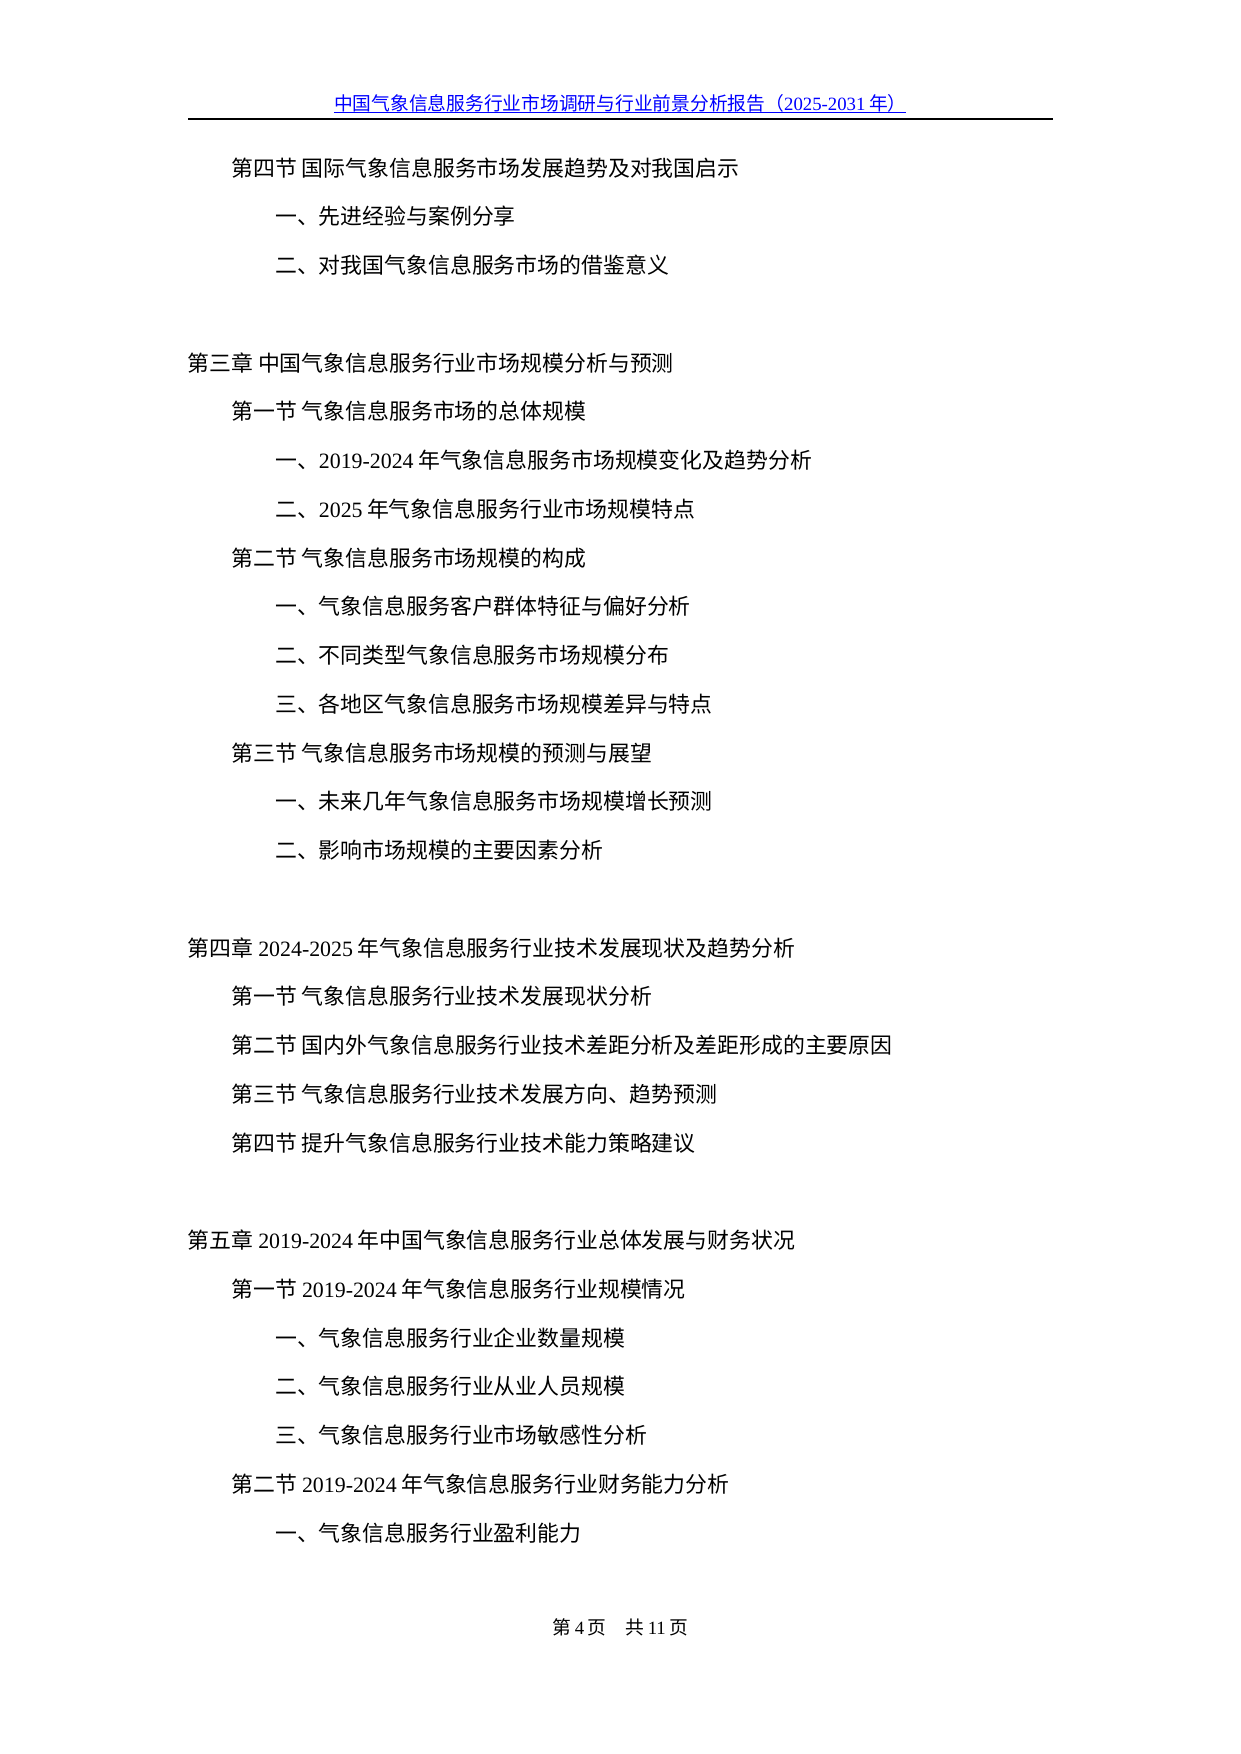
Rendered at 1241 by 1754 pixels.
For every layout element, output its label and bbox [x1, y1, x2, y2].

text [187, 150, 1053, 1548]
